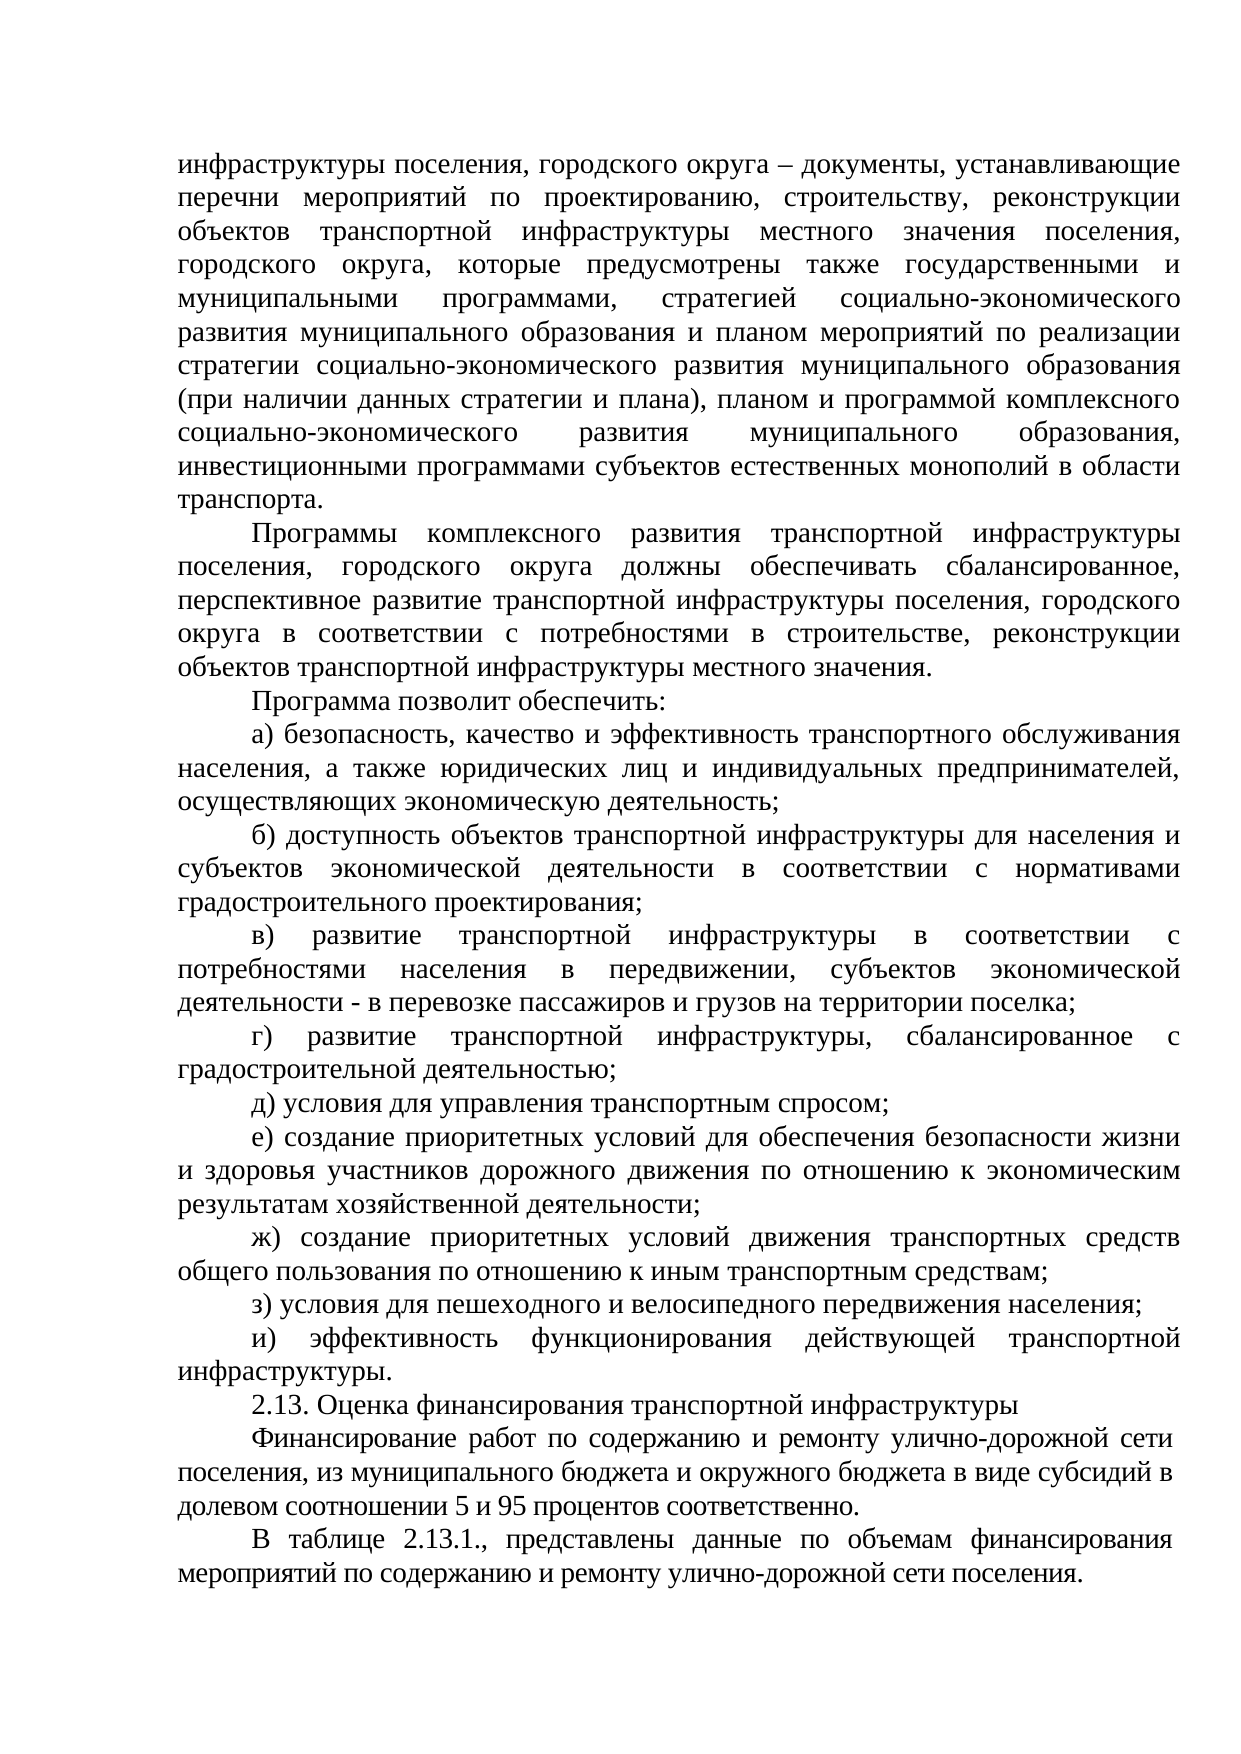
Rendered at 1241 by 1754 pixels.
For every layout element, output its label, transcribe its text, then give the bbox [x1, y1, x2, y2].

text 2.13. Оценка финансирования транспортной инфраструктуры [177, 1387, 1181, 1421]
text Финансирование работ по содержанию и ремонту улично-дорожной сети поселения, из муниципального бюджета и окружного бюджета в виде субсидий в долевом соотношении 5 и 95 процентов соответственно. [177, 1421, 1173, 1521]
text Программа позволит обеспечить: [177, 683, 1181, 716]
text з) условия для пешеходного и велосипедного передвижения населения; [177, 1286, 1181, 1320]
text ж) создание приоритетных условий движения транспортных средств общего пользования по отношению к иным транспортным средствам; [177, 1219, 1181, 1286]
text г) развитие транспортной инфраструктуры, сбалансированное с градостроительной деятельностью; [177, 1018, 1181, 1085]
text Программы комплексного развития транспортной инфраструктуры поселения, городского округа должны обеспечивать сбалансированное, перспективное развитие транспортной инфраструктуры поселения, городского округа в соответствии с потребностями в строительстве, реконструкции объектов транспортной инфраструктуры местного значения. [177, 515, 1181, 683]
text В таблице 2.13.1., представлены данные по объемам финансирования мероприятий по содержанию и ремонту улично-дорожной сети поселения. [177, 1521, 1173, 1588]
text д) условия для управления транспортным спросом; [177, 1085, 1181, 1119]
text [177, 146, 1181, 515]
text б) доступность объектов транспортной инфраструктуры для населения и субъектов экономической деятельности в соответствии с нормативами градостроительного проектирования; [177, 817, 1181, 917]
text а) безопасность, качество и эффективность транспортного обслуживания населения, а также юридических лиц и индивидуальных предпринимателей, осуществляющих экономическую деятельность; [177, 716, 1181, 817]
text и) эффективность функционирования действующей транспортной инфраструктуры. [177, 1320, 1181, 1387]
text е) создание приоритетных условий для обеспечения безопасности жизни и здоровья участников дорожного движения по отношению к экономическим результатам хозяйственной деятельности; [177, 1119, 1181, 1219]
text в) развитие транспортной инфраструктуры в соответствии с потребностями населения в передвижении, субъектов экономической деятельности - в перевозке пассажиров и грузов на территории поселка; [177, 917, 1181, 1018]
